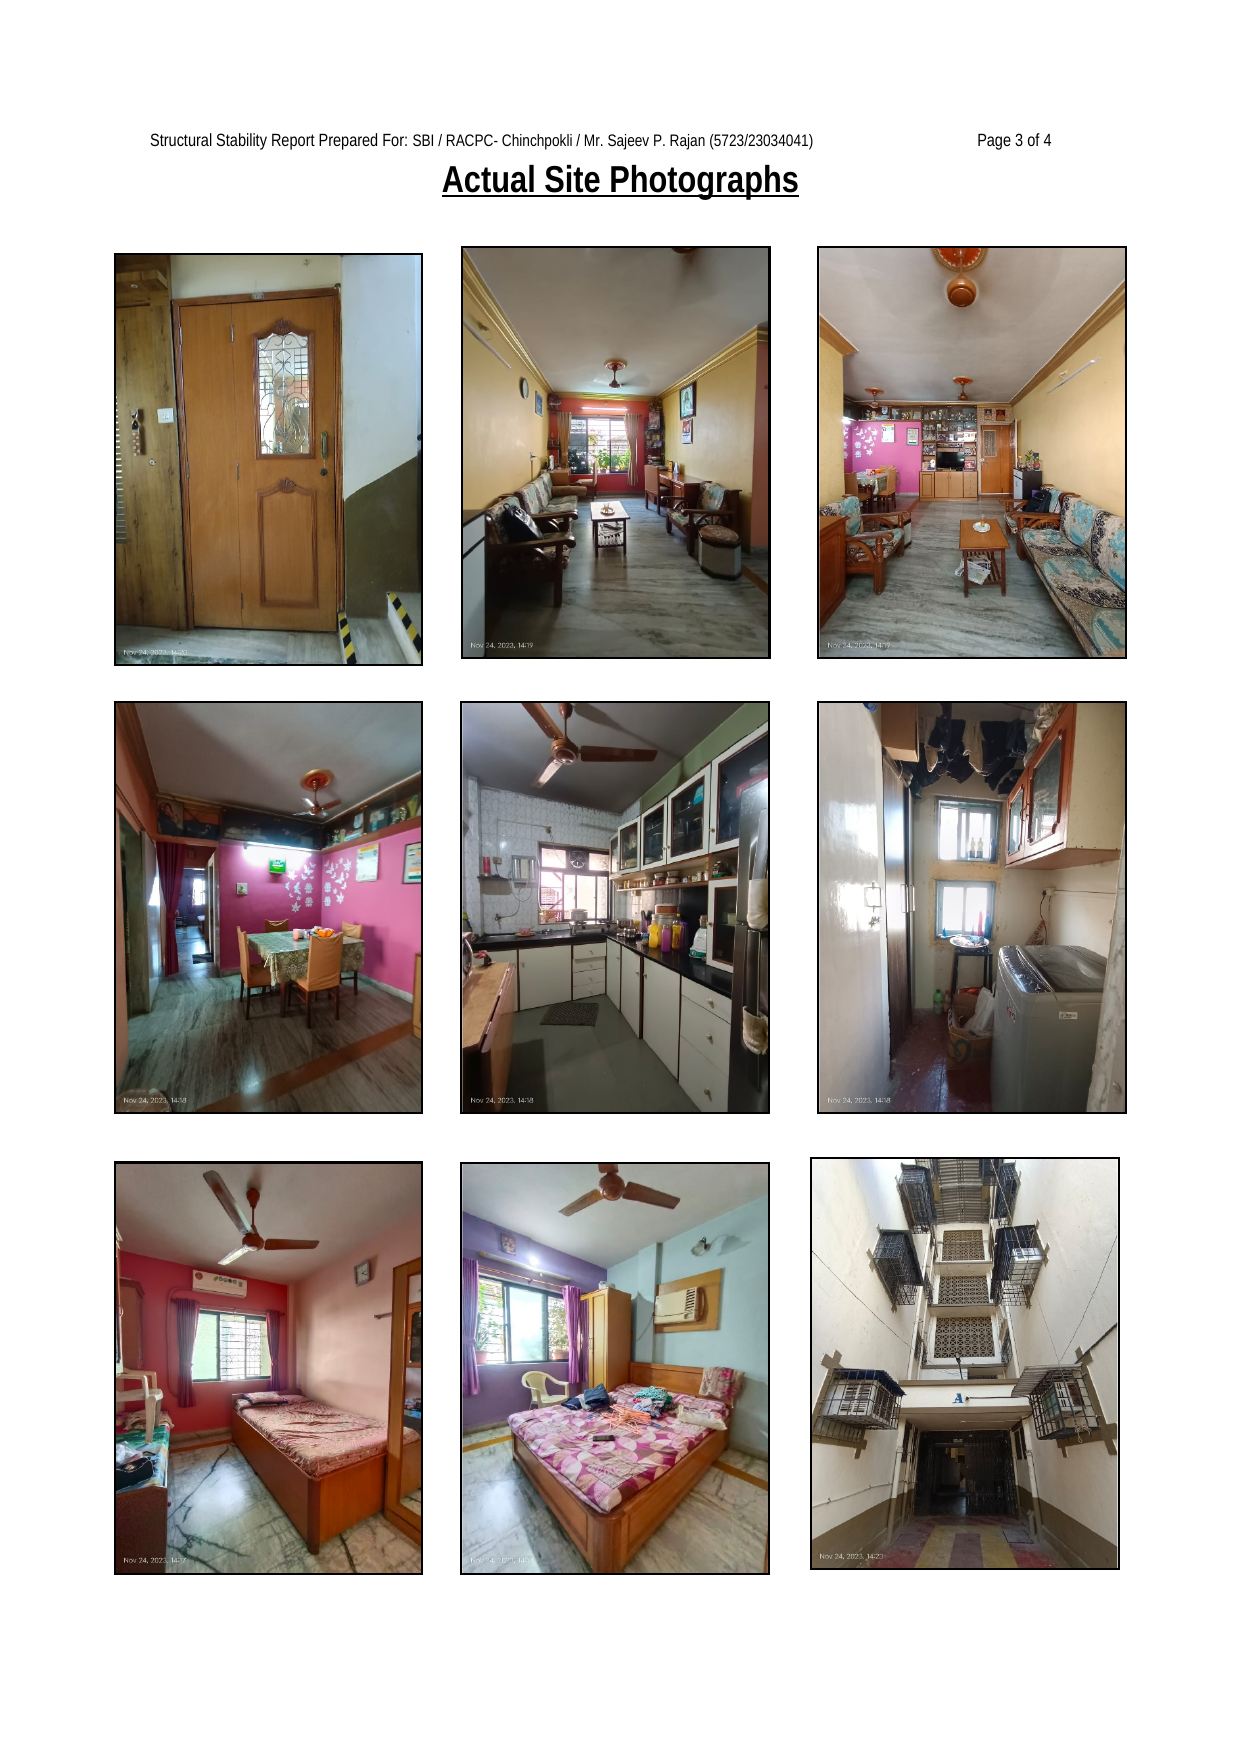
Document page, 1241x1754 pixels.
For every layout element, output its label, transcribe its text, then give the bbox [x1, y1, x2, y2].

picture [812, 1159, 1118, 1568]
picture [116, 703, 421, 1112]
picture [116, 1164, 421, 1573]
picture [116, 255, 421, 664]
picture [819, 248, 1125, 657]
picture [463, 248, 768, 657]
picture [462, 703, 768, 1112]
picture [462, 1164, 768, 1573]
text Actual Site Photographs [150, 157, 1090, 200]
picture [819, 703, 1125, 1112]
